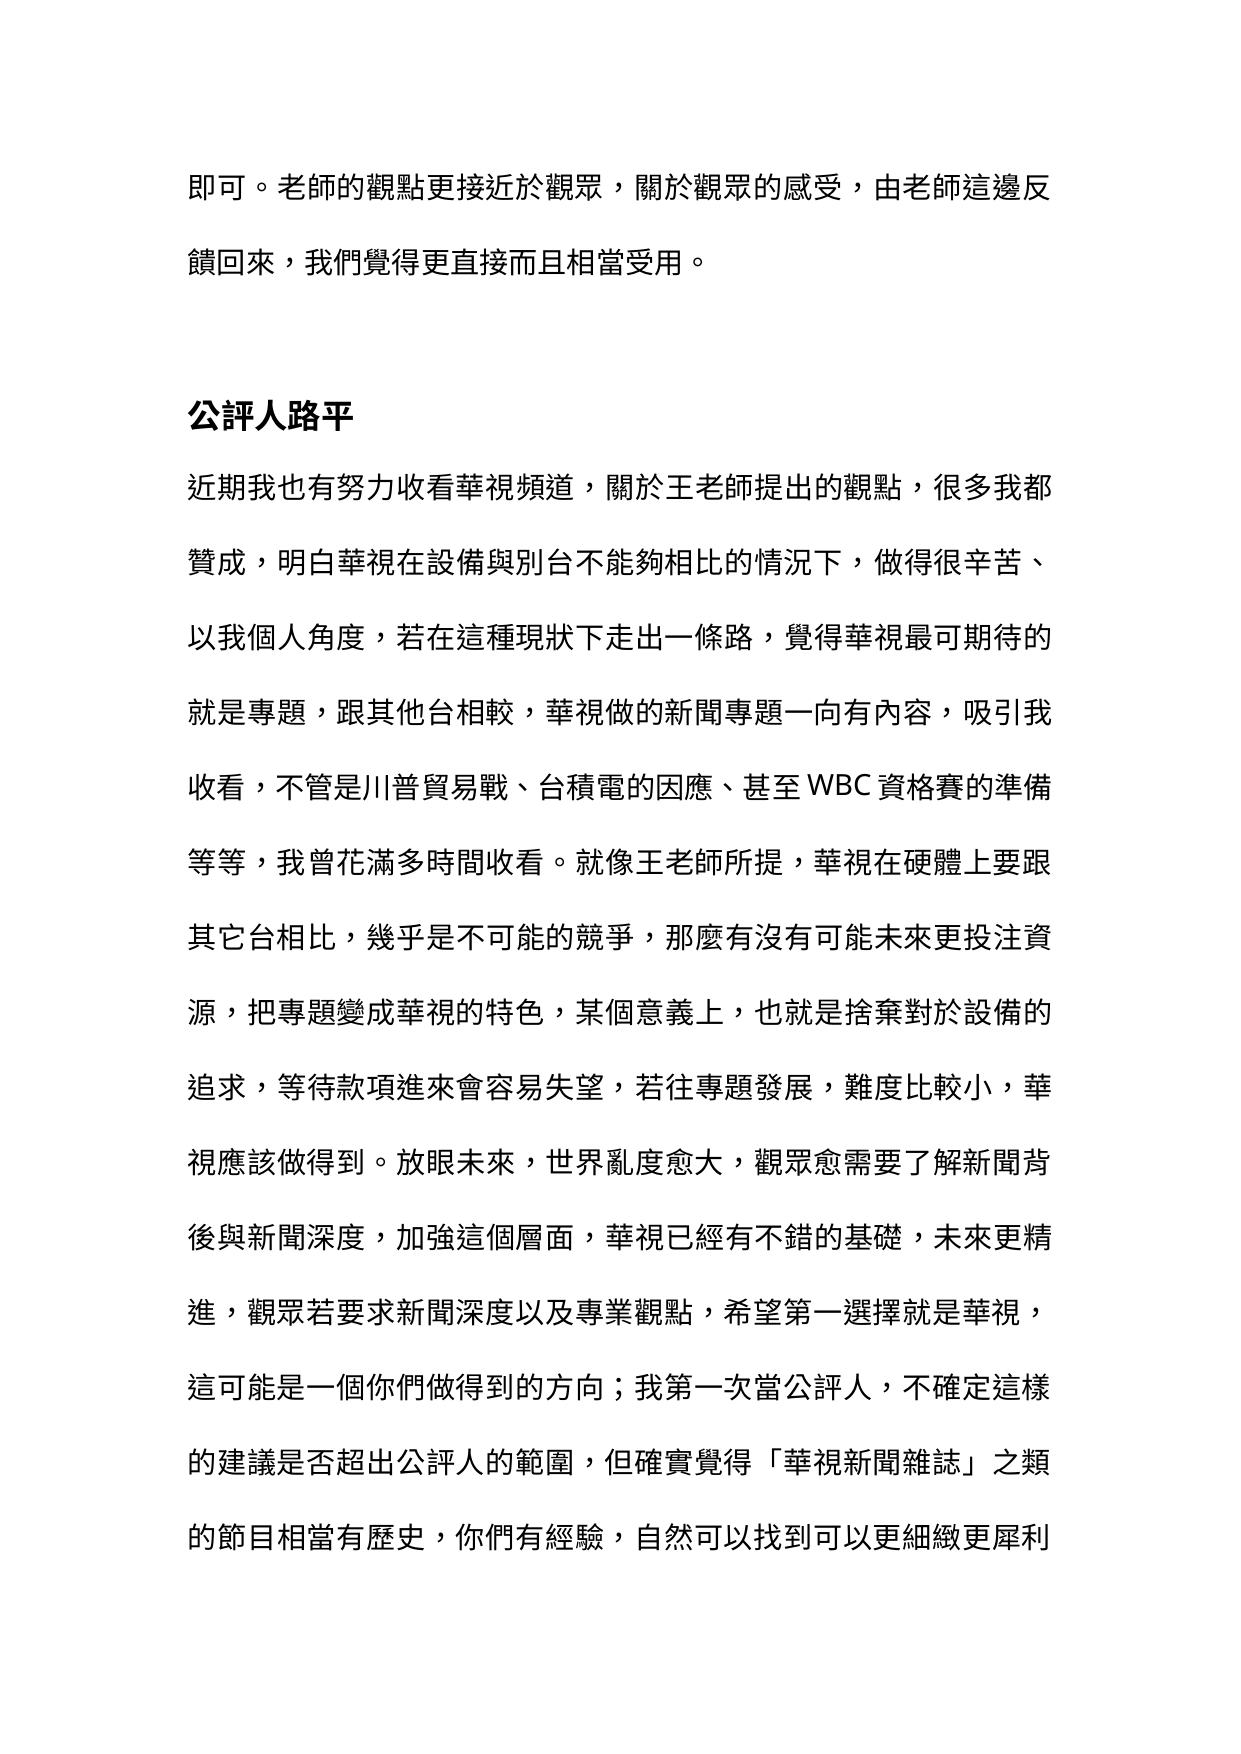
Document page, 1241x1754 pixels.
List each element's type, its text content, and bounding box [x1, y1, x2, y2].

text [187, 164, 1053, 314]
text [187, 464, 1053, 1589]
text 公評人路平 [187, 389, 1053, 464]
